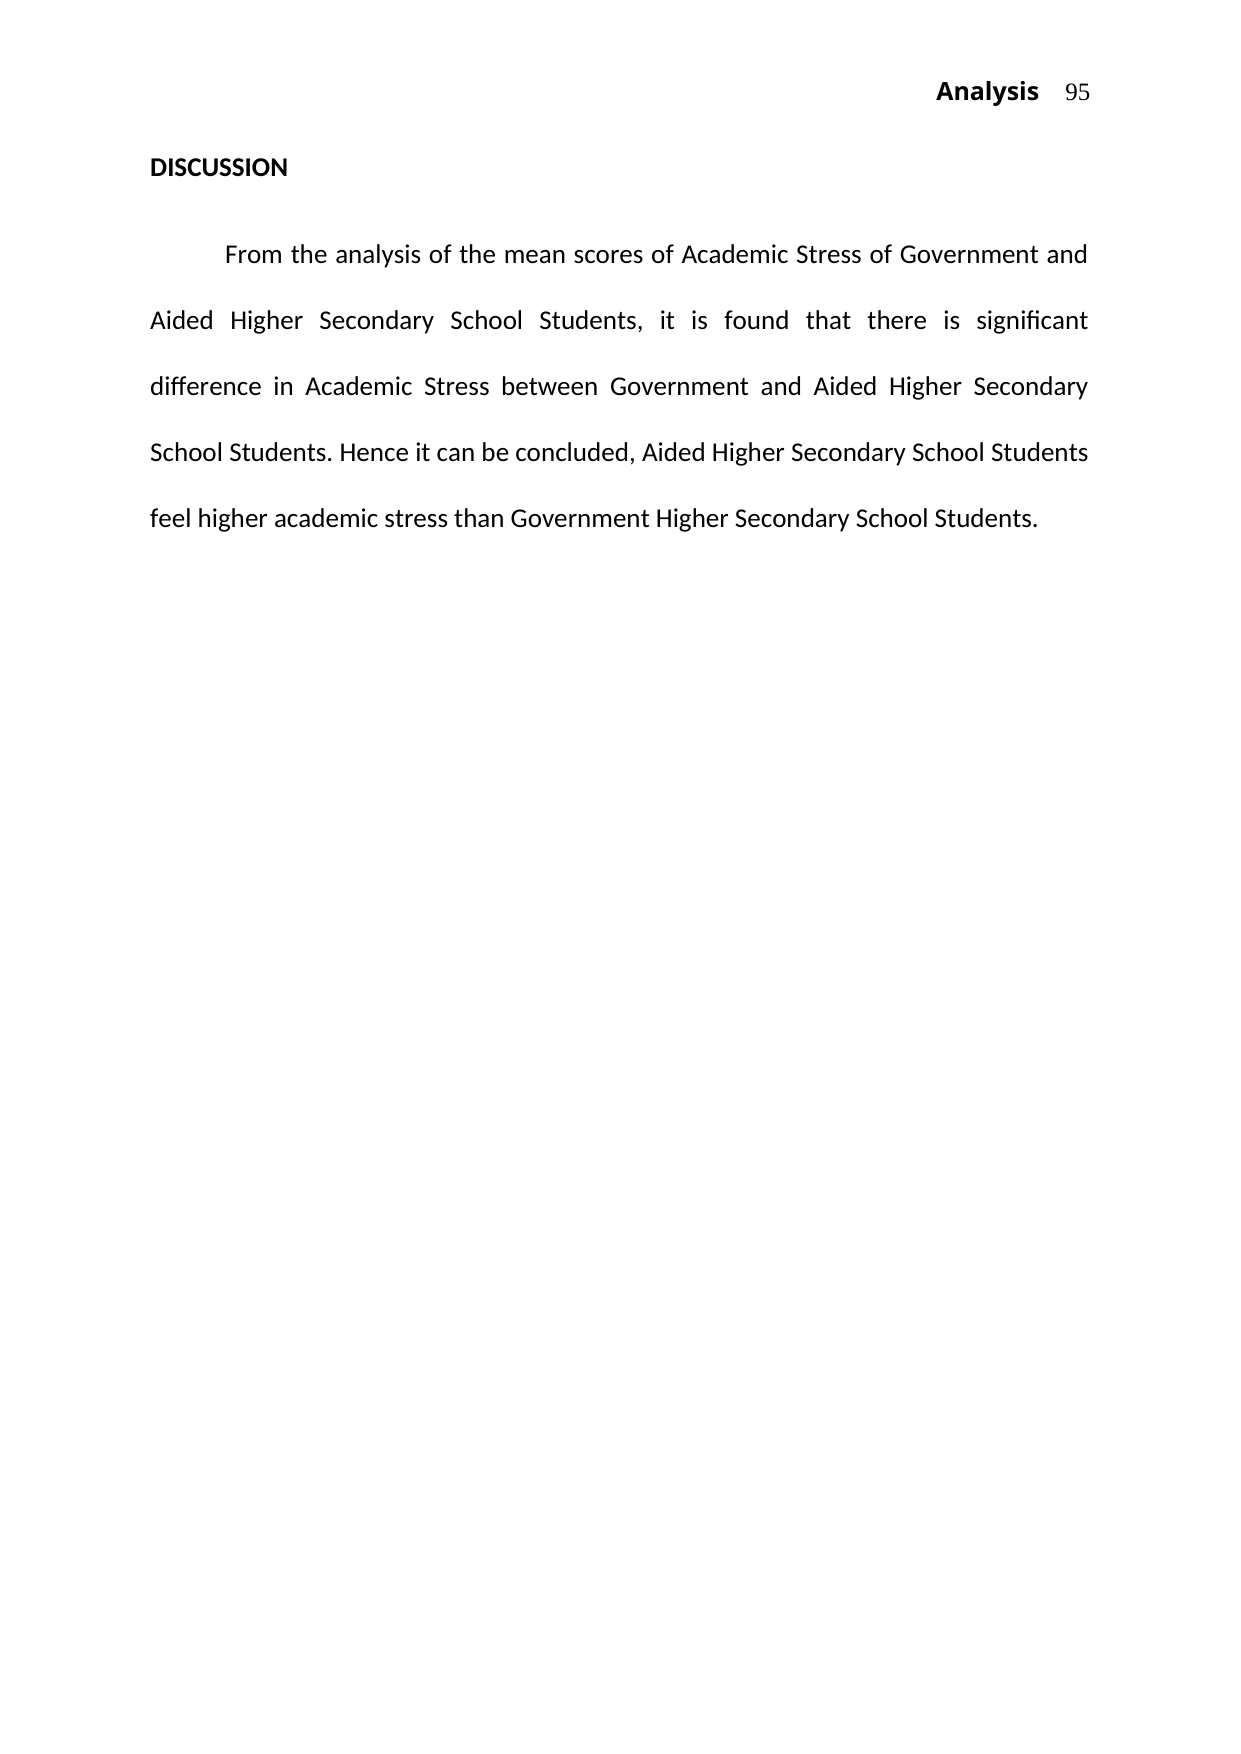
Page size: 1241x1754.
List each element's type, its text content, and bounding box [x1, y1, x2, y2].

text DISCUSSION [150, 150, 1090, 183]
text From the analysis of the mean scores of Academic Stress of Government and Aided Higher Secondary School Students, it is found that there is significant difference in Academic Stress between Government and Aided Higher Secondary School Students. Hence it can be concluded, Aided Higher Secondary School Students feel higher academic stress than Government Higher Secondary School Students. [150, 237, 1090, 534]
